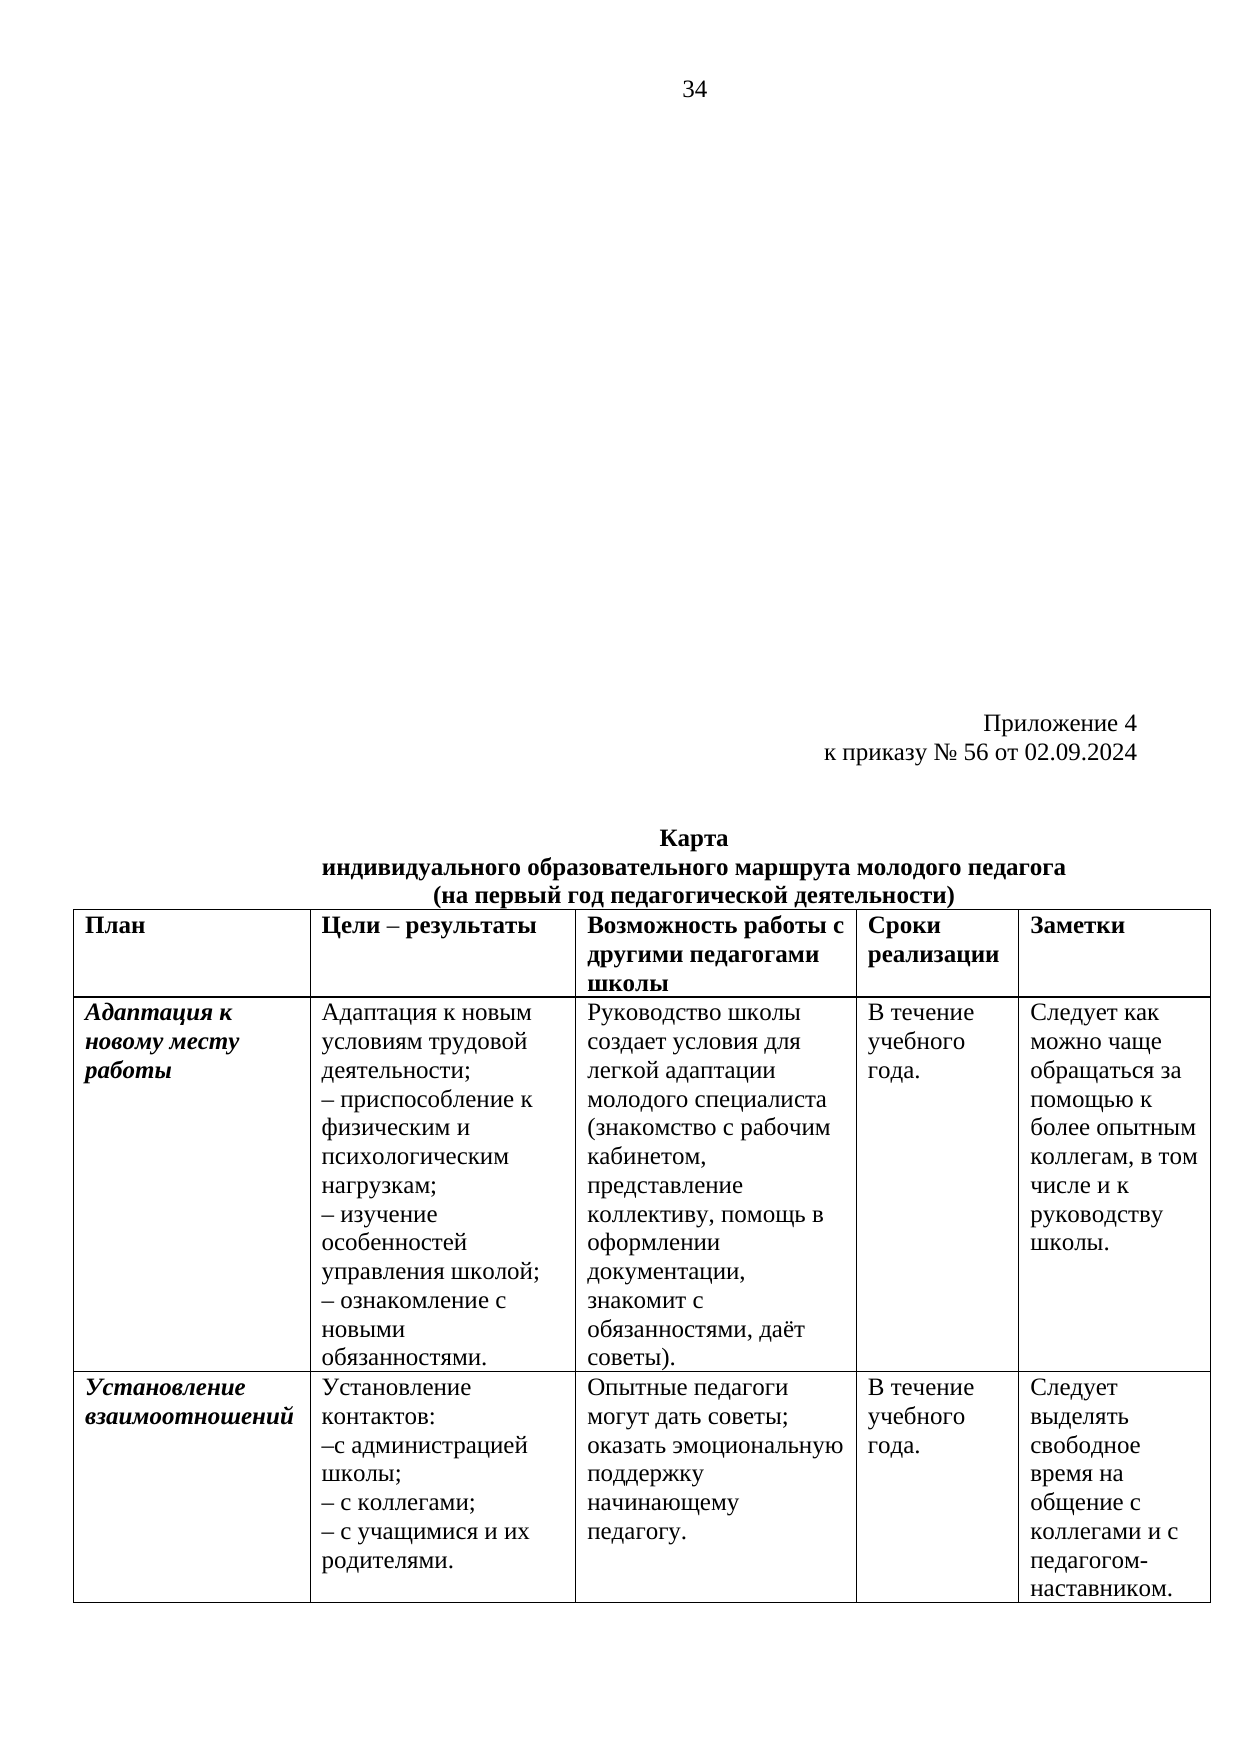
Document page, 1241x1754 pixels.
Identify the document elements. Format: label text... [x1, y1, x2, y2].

table_header План [74, 910, 310, 996]
text индивидуального образовательного маршрута молодого педагога [177, 852, 1137, 880]
table_cell Установление взаимоотношений [74, 1372, 310, 1602]
table_cell Следует выделять свободное время на общение с коллегами и с педагогом-наставником. [1019, 1372, 1210, 1602]
table_cell Опытные педагоги могут дать советы; оказать эмоциональную поддержку начинающему педагогу. [576, 1372, 856, 1602]
table_header Заметки [1019, 910, 1210, 996]
table_header Цели – результаты [311, 910, 575, 996]
table_cell Следует как можно чаще обращаться за помощью к более опытным коллегам, в том числе и к руководству школы. [1019, 998, 1210, 1371]
text (на первый год педагогической деятельности) [177, 880, 1137, 909]
text к приказу № 56 от 02.09.2024 [177, 737, 1137, 765]
table_cell В течение учебного года. [857, 998, 1018, 1371]
table_cell Адаптация к новому месту работы [74, 998, 310, 1371]
text Карта [177, 823, 1137, 852]
table_cell Адаптация к новым условиям трудовой деятельности; – приспособление к физическим и психологическим нагрузкам; – изучение особенностей управления школой; – ознакомление с новыми обязанностями. [311, 998, 575, 1371]
text Приложение 4 [177, 708, 1137, 737]
table_header Возможность работы с другими педагогами школы [576, 910, 856, 996]
table_header Сроки реализации [857, 910, 1018, 996]
table_cell Руководство школы создает условия для легкой адаптации молодого специалиста (знакомство с рабочим кабинетом, представление коллективу, помощь в оформлении документации, знакомит с обязанностями, даёт советы). [576, 998, 856, 1371]
table_cell Установление контактов: –с администрацией школы; – с коллегами; – с учащимися и их родителями. [311, 1372, 575, 1602]
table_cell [857, 1372, 1018, 1602]
